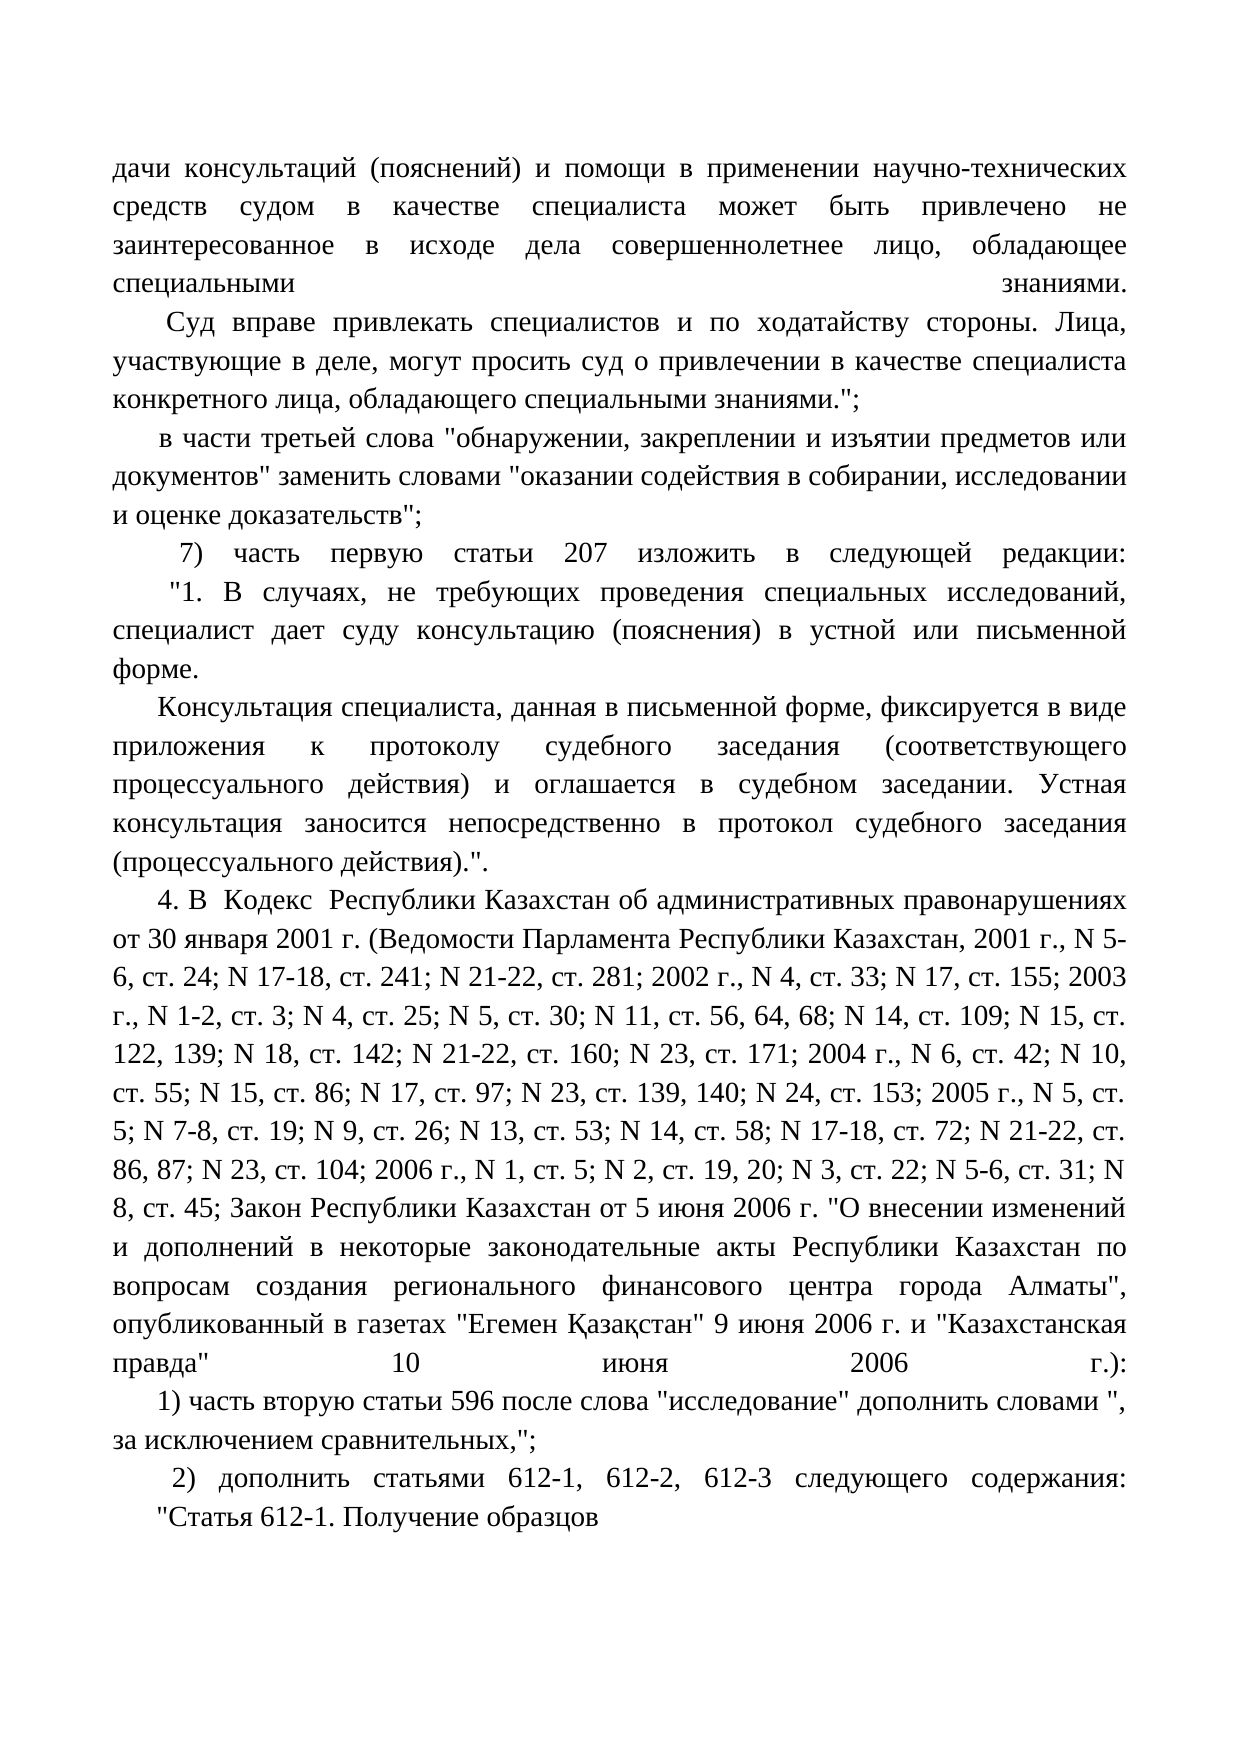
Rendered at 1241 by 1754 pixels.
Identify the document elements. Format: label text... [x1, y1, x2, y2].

text 7) часть первую статьи 207 изложить в следующей редакции: "1. В случаях, не требующих проведения специальных исследований, специалист дает суду консультацию (пояснения) в устной или письменной форме. Консультация специалиста, данная в письменной форме, фиксируется в виде приложения к протоколу судебного заседания (соответствующего процессуального действия) и оглашается в судебном заседании. Устная консультация заносится непосредственно в протокол судебного заседания (процессуального действия).". [112, 535, 1128, 877]
text 2) дополнить статьями 612-1, 612-2, 612-3 следующего содержания: "Статья 612-1. Получение образцов [112, 1460, 1128, 1532]
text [112, 150, 1128, 415]
text в части третьей слова "обнаружении, закреплении и изъятии предметов или документов" заменить словами "оказании содействия в собирании, исследовании и оценке доказательств"; [112, 420, 1128, 530]
text 4. В Кодекс Республики Казахстан об административных правонарушениях от 30 января 2001 г. (Ведомости Парламента Республики Казахстан, 2001 г., N 5-6, ст. 24; N 17-18, ст. 241; N 21-22, ст. 281; 2002 г., N 4, ст. 33; N 17, ст. 155; 2003 г., N 1-2, ст. 3; N 4, ст. 25; N 5, ст. 30; N 11, ст. 56, 64, 68; N 14, ст. 109; N 15, ст. 122, 139; N 18, ст. 142; N 21-22, ст. 160; N 23, ст. 171; 2004 г., N 6, ст. 42; N 10, ст. 55; N 15, ст. 86; N 17, ст. 97; N 23, ст. 139, 140; N 24, ст. 153; 2005 г., N 5, ст. 5; N 7-8, ст. 19; N 9, ст. 26; N 13, ст. 53; N 14, ст. 58; N 17-18, ст. 72; N 21-22, ст. 86, 87; N 23, ст. 104; 2006 г., N 1, ст. 5; N 2, ст. 19, 20; N 3, ст. 22; N 5-6, ст. 31; N 8, ст. 45; Закон Республики Казахстан от 5 июня 2006 г. "О внесении изменений и дополнений в некоторые законодательные акты Республики Казахстан по вопросам создания регионального финансового центра города Алматы", опубликованный в газетах "Егемен Қазақстан" 9 июня 2006 г. и "Казахстанская правда" 10 июня 2006 г.): 1) часть вторую статьи 596 после слова "исследование" дополнить словами ", за исключением сравнительных,"; [112, 882, 1128, 1455]
